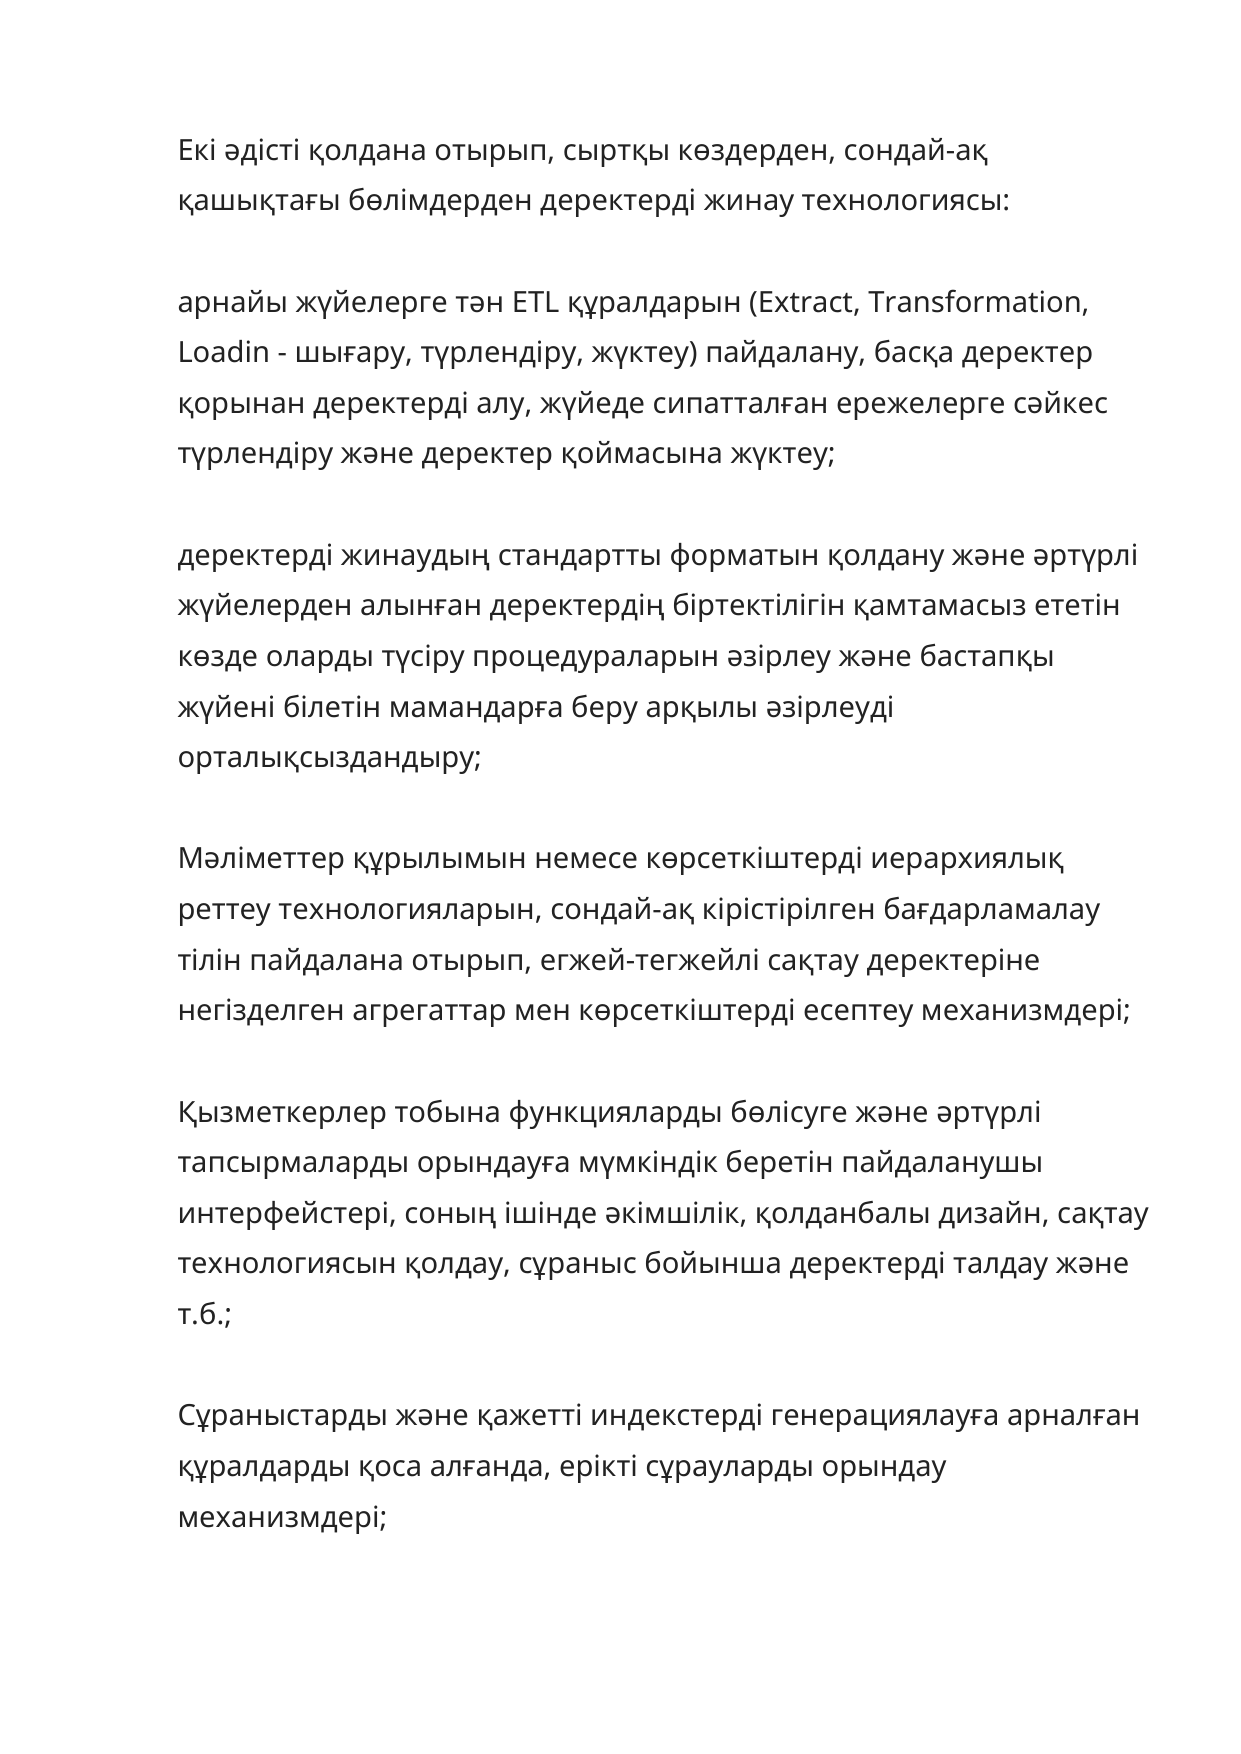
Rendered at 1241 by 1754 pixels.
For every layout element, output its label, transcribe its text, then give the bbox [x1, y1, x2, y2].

text арнайы жүйелерге тән ETL құралдарын (Extract, Transformation, Loadin - шығару, түрлендіру, жүктеу) пайдалану, басқа деректер қорынан деректерді алу, жүйеде сипатталған ережелерге сәйкес түрлендіру және деректер қоймасына жүктеу; [177, 270, 1152, 472]
text Екі әдісті қолдана отырып, сыртқы көздерден, сондай-ақ қашықтағы бөлімдерден деректерді жинау технологиясы: [177, 118, 1152, 219]
text Мәліметтер құрылымын немесе көрсеткіштерді иерархиялық реттеу технологияларын, сондай-ақ кірістірілген бағдарламалау тілін пайдалана отырып, егжей-тегжейлі сақтау деректеріне негізделген агрегаттар мен көрсеткіштерді есептеу механизмдері; [177, 827, 1152, 1029]
text деректерді жинаудың стандартты форматын қолдану және әртүрлі жүйелерден алынған деректердің біртектілігін қамтамасыз ететін көзде оларды түсіру процедураларын әзірлеу және бастапқы жүйені білетін мамандарға беру арқылы әзірлеуді орталықсыздандыру; [177, 523, 1152, 776]
text Қызметкерлер тобына функцияларды бөлісуге және әртүрлі тапсырмаларды орындауға мүмкіндік беретін пайдаланушы интерфейстері, соның ішінде әкімшілік, қолданбалы дизайн, сақтау технологиясын қолдау, сұраныс бойынша деректерді талдау және т.б.; [177, 1080, 1152, 1333]
text Сұраныстарды және қажетті индекстерді генерациялауға арналған құралдарды қоса алғанда, ерікті сұрауларды орындау механизмдері; [177, 1384, 1152, 1536]
